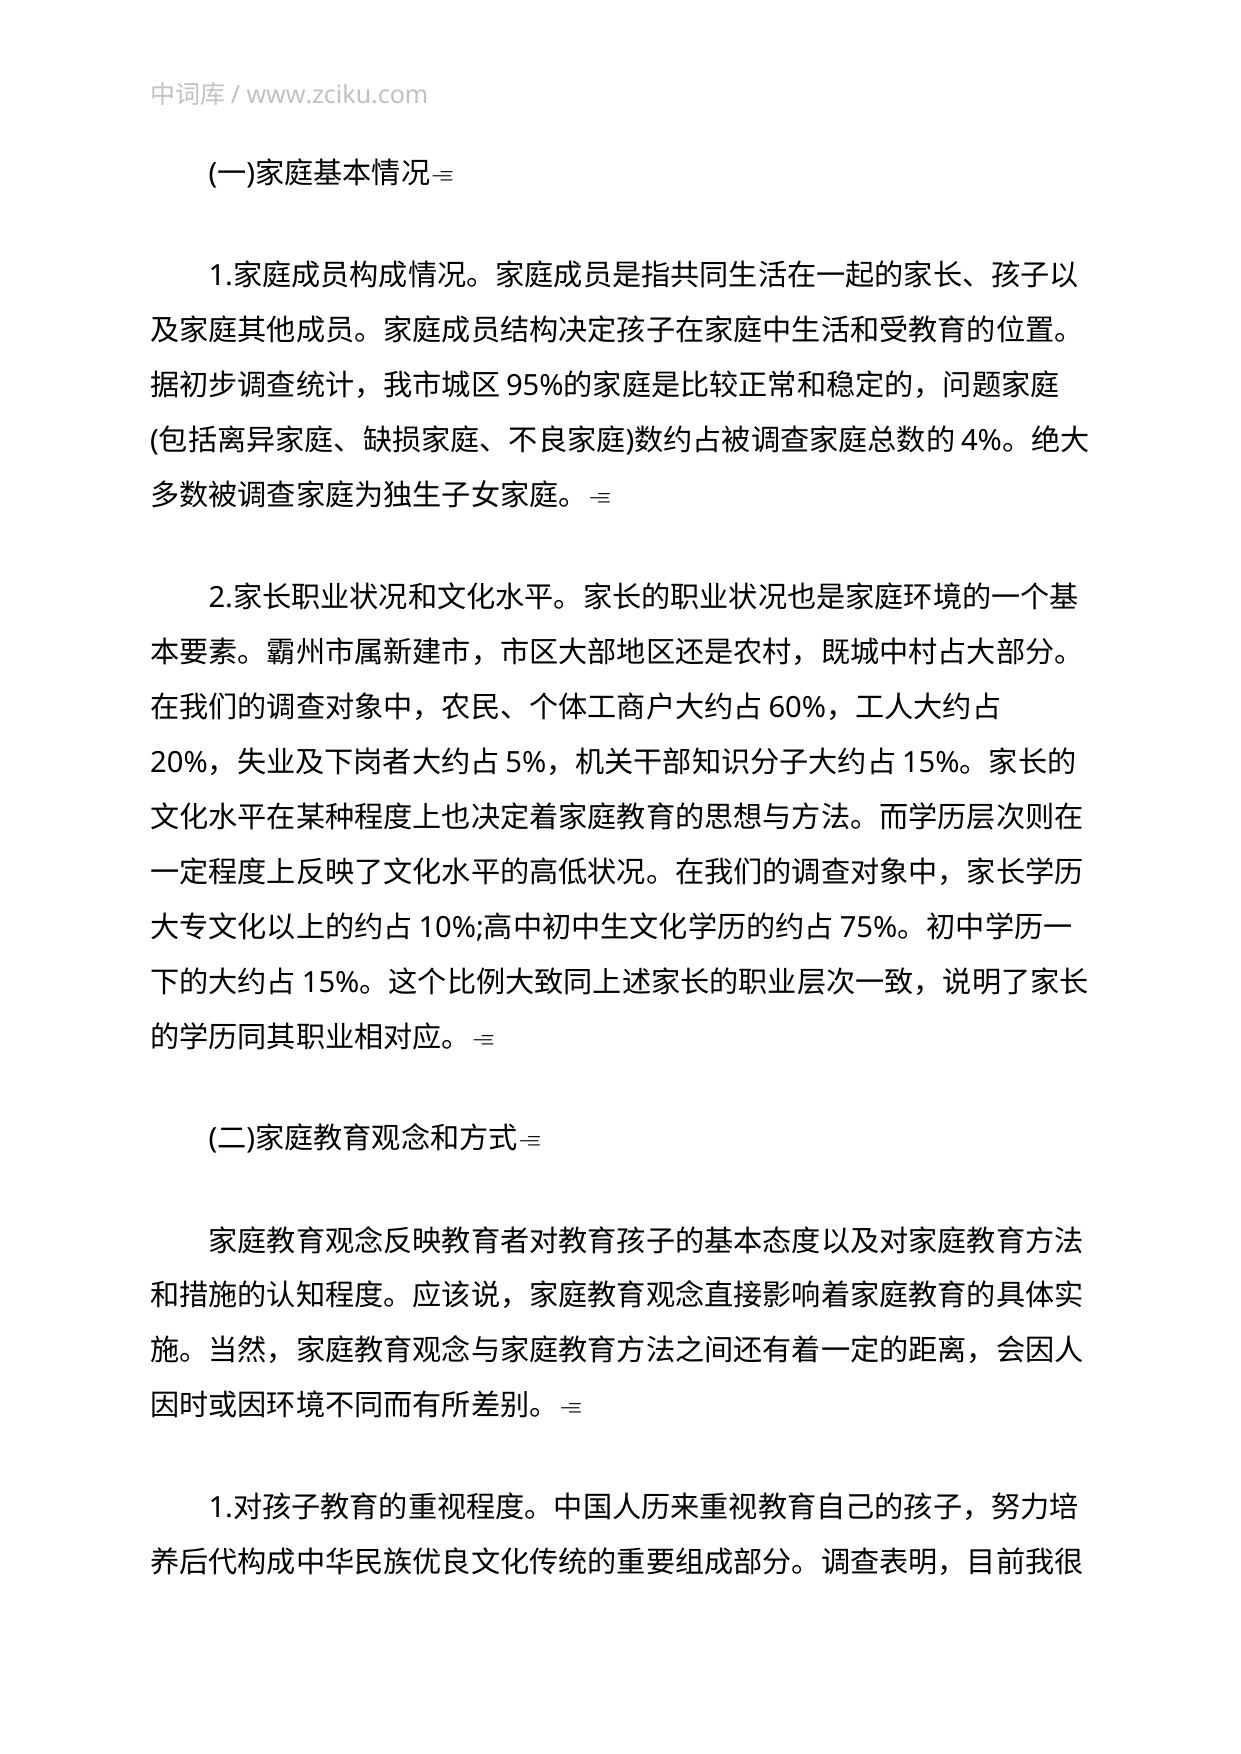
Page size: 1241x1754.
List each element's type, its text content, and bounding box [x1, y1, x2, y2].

text (一)家庭基本情况 [150, 150, 1090, 192]
text 2.家长职业状况和文化水平。家长的职业状况也是家庭环境的一个基本要素。霸州市属新建市，市区大部地区还是农村，既城中村占大部分。在我们的调查对象中，农民、个体工商户大约占60%，工人大约占20%，失业及下岗者大约占5%，机关干部知识分子大约占15%。家长的文化水平在某种程度上也决定着家庭教育的思想与方法。而学历层次则在一定程度上反映了文化水平的高低状况。在我们的调查对象中，家长学历大专文化以上的约占10%;高中初中生文化学历的约占75%。初中学历一下的大约占15%。这个比例大致同上述家长的职业层次一致，说明了家长的学历同其职业相对应。 [150, 574, 1090, 1056]
text 家庭教育观念反映教育者对教育孩子的基本态度以及对家庭教育方法和措施的认知程度。应该说，家庭教育观念直接影响着家庭教育的具体实施。当然，家庭教育观念与家庭教育方法之间还有着一定的距离，会因人因时或因环境不同而有所差别。 [150, 1217, 1090, 1424]
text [150, 1483, 1090, 1581]
text 1.家庭成员构成情况。家庭成员是指共同生活在一起的家长、孩子以及家庭其他成员。家庭成员结构决定孩子在家庭中生活和受教育的位置。据初步调查统计，我市城区95%的家庭是比较正常和稳定的，问题家庭(包括离异家庭、缺损家庭、不良家庭)数约占被调查家庭总数的4%。绝大多数被调查家庭为独生子女家庭。 [150, 252, 1090, 514]
text (二)家庭教育观念和方式 [150, 1115, 1090, 1157]
